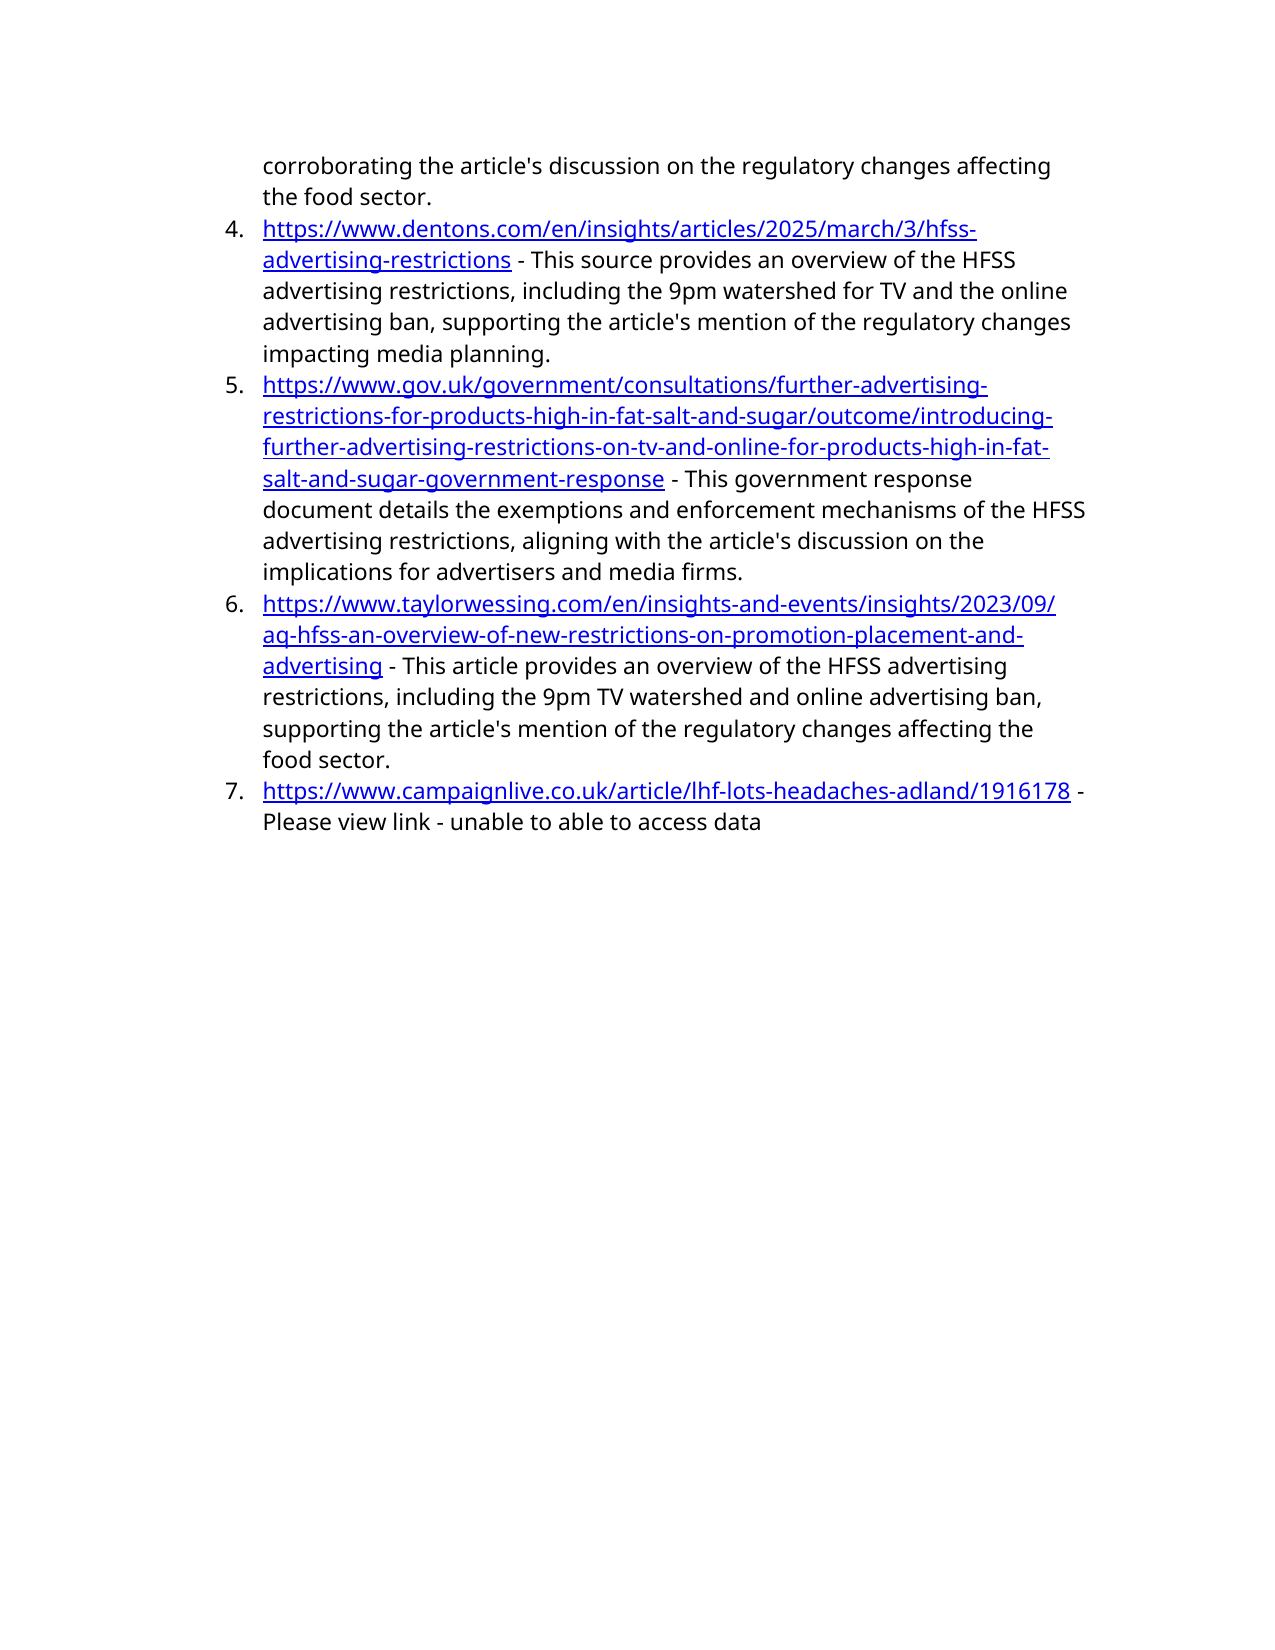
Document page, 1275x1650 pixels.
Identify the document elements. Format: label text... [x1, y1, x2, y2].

list https://www.campaignlive.co.uk/article/lhf-lots-headaches-adland/1916178 - Please view link - unable to able to access data [225, 775, 1087, 837]
list https://www.gov.uk/government/consultations/further-advertising-restrictions-for-products-high-in-fat-salt-and-sugar/outcome/introducing-further-advertising-restrictions-on-tv-and-online-for-products-high-in-fat-salt-and-sugar-government-response - This government response document details the exemptions and enforcement mechanisms of the HFSS advertising restrictions, aligning with the article's discussion on the implications for advertisers and media firms. [225, 369, 1087, 587]
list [225, 150, 1087, 212]
list https://www.dentons.com/en/insights/articles/2025/march/3/hfss-advertising-restrictions - This source provides an overview of the HFSS advertising restrictions, including the 9pm watershed for TV and the online advertising ban, supporting the article's mention of the regulatory changes impacting media planning. [225, 212, 1087, 369]
list https://www.taylorwessing.com/en/insights-and-events/insights/2023/09/aq-hfss-an-overview-of-new-restrictions-on-promotion-placement-and-advertising - This article provides an overview of the HFSS advertising restrictions, including the 9pm TV watershed and online advertising ban, supporting the article's mention of the regulatory changes affecting the food sector. [225, 587, 1087, 775]
